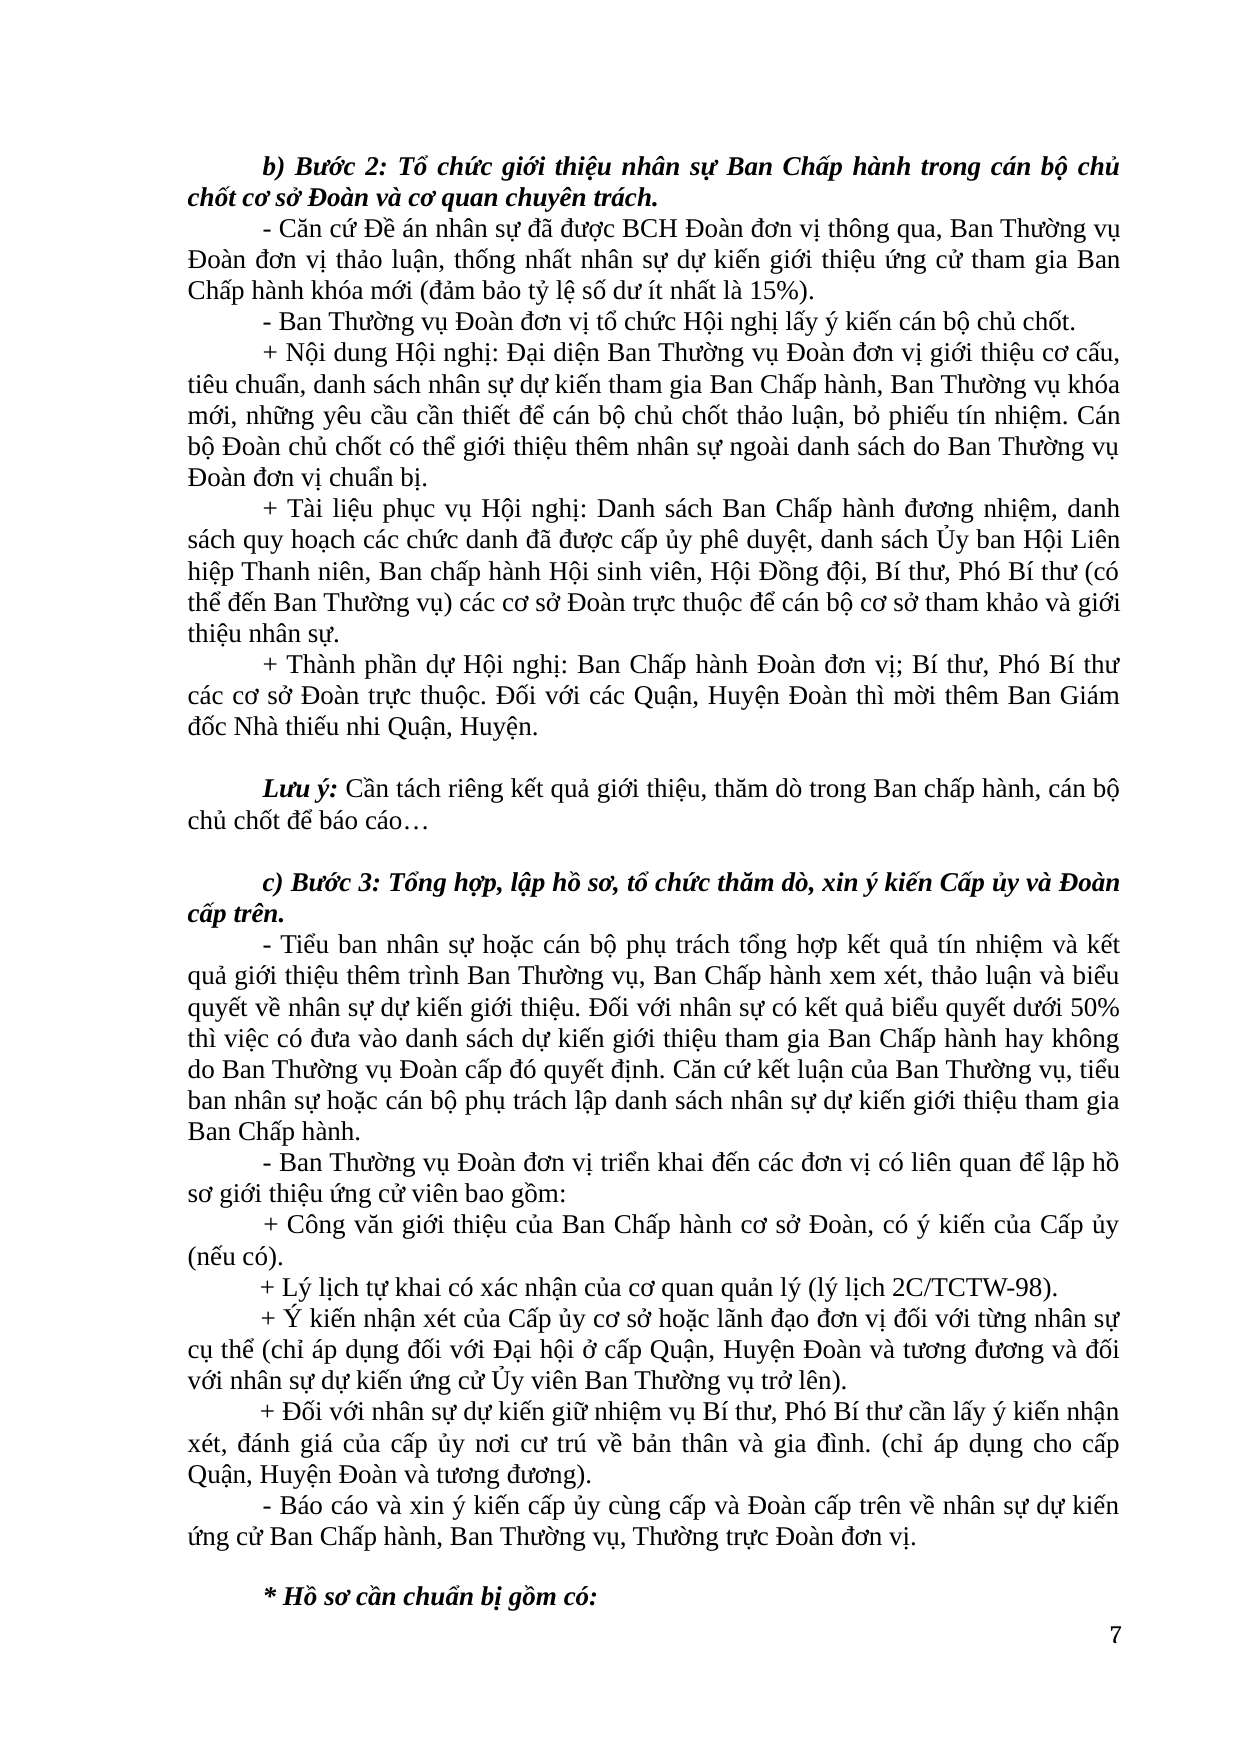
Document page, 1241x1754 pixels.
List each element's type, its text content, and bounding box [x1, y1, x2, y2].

text b) Bước 2: Tổ chức giới thiệu nhân sự Ban Chấp hành trong cán bộ chủ chốt cơ sở Đoàn và cơ quan chuyên trách. [187, 150, 1122, 212]
text c) Bước 3: Tổng hợp, lập hồ sơ, tổ chức thăm dò, xin ý kiến Cấp ủy và Đoàn cấp trên. [187, 866, 1122, 928]
text Lưu ý: Cần tách riêng kết quả giới thiệu, thăm dò trong Ban chấp hành, cán bộ chủ chốt để báo cáo… [187, 773, 1122, 835]
text - Ban Thường vụ Đoàn đơn vị triển khai đến các đơn vị có liên quan để lập hồ sơ giới thiệu ứng cử viên bao gồm: [187, 1146, 1122, 1209]
text - Căn cứ Đề án nhân sự đã được BCH Đoàn đơn vị thông qua, Ban Thường vụ Đoàn đơn vị thảo luận, thống nhất nhân sự dự kiến giới thiệu ứng cử tham gia Ban Chấp hành khóa mới (đảm bảo tỷ lệ số dư ít nhất là 15%). [187, 212, 1122, 305]
text + Thành phần dự Hội nghị: Ban Chấp hành Đoàn đơn vị; Bí thư, Phó Bí thư các cơ sở Đoàn trực thuộc. Đối với các Quận, Huyện Đoàn thì mời thêm Ban Giám đốc Nhà thiếu nhi Quận, Huyện. [187, 648, 1122, 741]
text + Đối với nhân sự dự kiến giữ nhiệm vụ Bí thư, Phó Bí thư cần lấy ý kiến nhận xét, đánh giá của cấp ủy nơi cư trú về bản thân và gia đình. (chỉ áp dụng cho cấp Quận, Huyện Đoàn và tương đương). [187, 1396, 1122, 1489]
text - Báo cáo và xin ý kiến cấp ủy cùng cấp và Đoàn cấp trên về nhân sự dự kiến ứng cử Ban Chấp hành, Ban Thường vụ, Thường trực Đoàn đơn vị. [187, 1489, 1122, 1551]
text - Tiểu ban nhân sự hoặc cán bộ phụ trách tổng hợp kết quả tín nhiệm và kết quả giới thiệu thêm trình Ban Thường vụ, Ban Chấp hành xem xét, thảo luận và biểu quyết về nhân sự dự kiến giới thiệu. Đối với nhân sự có kết quả biểu quyết dưới 50% thì việc có đưa vào danh sách dự kiến giới thiệu tham gia Ban Chấp hành hay không do Ban Thường vụ Đoàn cấp đó quyết định. Căn cứ kết luận của Ban Thường vụ, tiểu ban nhân sự hoặc cán bộ phụ trách lập danh sách nhân sự dự kiến giới thiệu tham gia Ban Chấp hành. [187, 928, 1122, 1146]
text + Lý lịch tự khai có xác nhận của cơ quan quản lý (lý lịch 2C/TCTW-98). [187, 1271, 1122, 1302]
text + Tài liệu phục vụ Hội nghị: Danh sách Ban Chấp hành đương nhiệm, danh sách quy hoạch các chức danh đã được cấp ủy phê duyệt, danh sách Ủy ban Hội Liên hiệp Thanh niên, Ban chấp hành Hội sinh viên, Hội Đồng đội, Bí thư, Phó Bí thư (có thể đến Ban Thường vụ) các cơ sở Đoàn trực thuộc để cán bộ cơ sở tham khảo và giới thiệu nhân sự. [187, 492, 1122, 648]
text * Hồ sơ cần chuẩn bị gồm có: [187, 1580, 1122, 1611]
text + Ý kiến nhận xét của Cấp ủy cơ sở hoặc lãnh đạo đơn vị đối với từng nhân sự cụ thể (chỉ áp dụng đối với Đại hội ở cấp Quận, Huyện Đoàn và tương đương và đối với nhân sự dự kiến ứng cử Ủy viên Ban Thường vụ trở lên). [187, 1302, 1122, 1396]
text - Ban Thường vụ Đoàn đơn vị tổ chức Hội nghị lấy ý kiến cán bộ chủ chốt. [187, 305, 1122, 337]
text + Công văn giới thiệu của Ban Chấp hành cơ sở Đoàn, có ý kiến của Cấp ủy (nếu có). [187, 1209, 1122, 1271]
text + Nội dung Hội nghị: Đại diện Ban Thường vụ Đoàn đơn vị giới thiệu cơ cấu, tiêu chuẩn, danh sách nhân sự dự kiến tham gia Ban Chấp hành, Ban Thường vụ khóa mới, những yêu cầu cần thiết để cán bộ chủ chốt thảo luận, bỏ phiếu tín nhiệm. Cán bộ Đoàn chủ chốt có thể giới thiệu thêm nhân sự ngoài danh sách do Ban Thường vụ Đoàn đơn vị chuẩn bị. [187, 337, 1122, 492]
